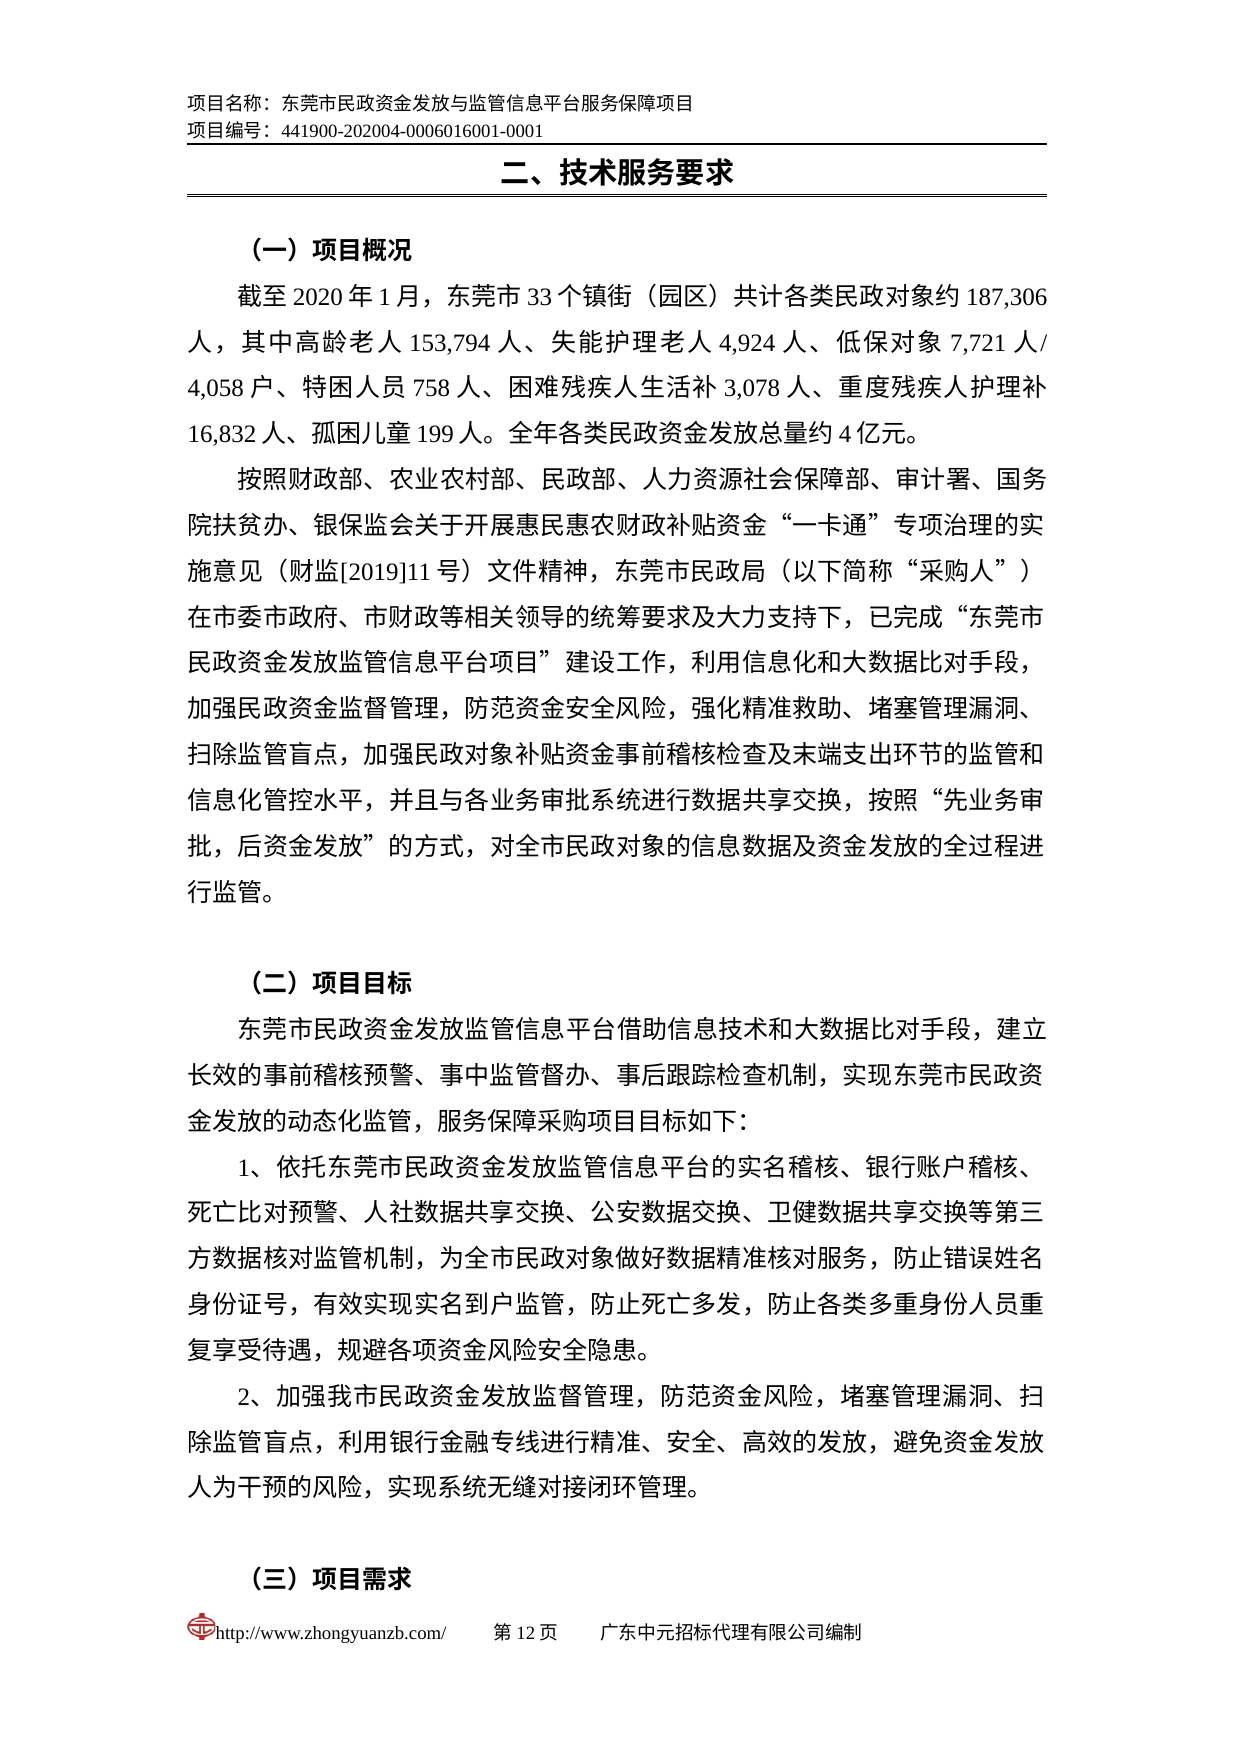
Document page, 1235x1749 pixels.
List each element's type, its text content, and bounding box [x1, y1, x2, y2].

text 东莞市民政资金发放监管信息平台借助信息技术和大数据比对手段，建立长效的事前稽核预警、事中监管督办、事后跟踪检查机制，实现东莞市民政资金发放的动态化监管，服务保障采购项目目标如下： [187, 1002, 1047, 1139]
text 1、依托东莞市民政资金发放监管信息平台的实名稽核、银行账户稽核、死亡比对预警、人社数据共享交换、公安数据交换、卫健数据共享交换等第三方数据核对监管机制，为全市民政对象做好数据精准核对服务，防止错误姓名身份证号，有效实现实名到户监管，防止死亡多发，防止各类多重身份人员重复享受待遇，规避各项资金风险安全隐患。 [187, 1139, 1047, 1368]
text 截至2020年1月，东莞市33个镇街（园区）共计各类民政对象约187,306人，其中高龄老人153,794人、失能护理老人4,924人、低保对象7,721人/4,058户、特困人员758人、困难残疾人生活补3,078人、重度残疾人护理补16,832人、孤困儿童199人。全年各类民政资金发放总量约4亿元。 [187, 268, 1047, 452]
text （一）项目概况 [187, 223, 1047, 268]
text 按照财政部、农业农村部、民政部、人力资源社会保障部、审计署、国务院扶贫办、银保监会关于开展惠民惠农财政补贴资金“一卡通”专项治理的实施意见（财监[2019]11号）文件精神，东莞市民政局（以下简称“采购人”）在市委市政府、市财政等相关领导的统筹要求及大力支持下，已完成“东莞市民政资金发放监管信息平台项目”建设工作，利用信息化和大数据比对手段，加强民政资金监督管理，防范资金安全风险，强化精准救助、堵塞管理漏洞、扫除监管盲点，加强民政对象补贴资金事前稽核检查及末端支出环节的监管和信息化管控水平，并且与各业务审批系统进行数据共享交换，按照“先业务审批，后资金发放”的方式，对全市民政对象的信息数据及资金发放的全过程进行监管。 [187, 452, 1047, 910]
text 2、加强我市民政资金发放监督管理，防范资金风险，堵塞管理漏洞、扫除监管盲点，利用银行金融专线进行精准、安全、高效的发放，避免资金发放人为干预的风险，实现系统无缝对接闭环管理。 [187, 1368, 1047, 1506]
text 二、技术服务要求 [187, 150, 1047, 194]
picture [187, 1613, 216, 1640]
text （二）项目目标 [187, 956, 1047, 1002]
text （三）项目需求 [187, 1552, 1047, 1598]
